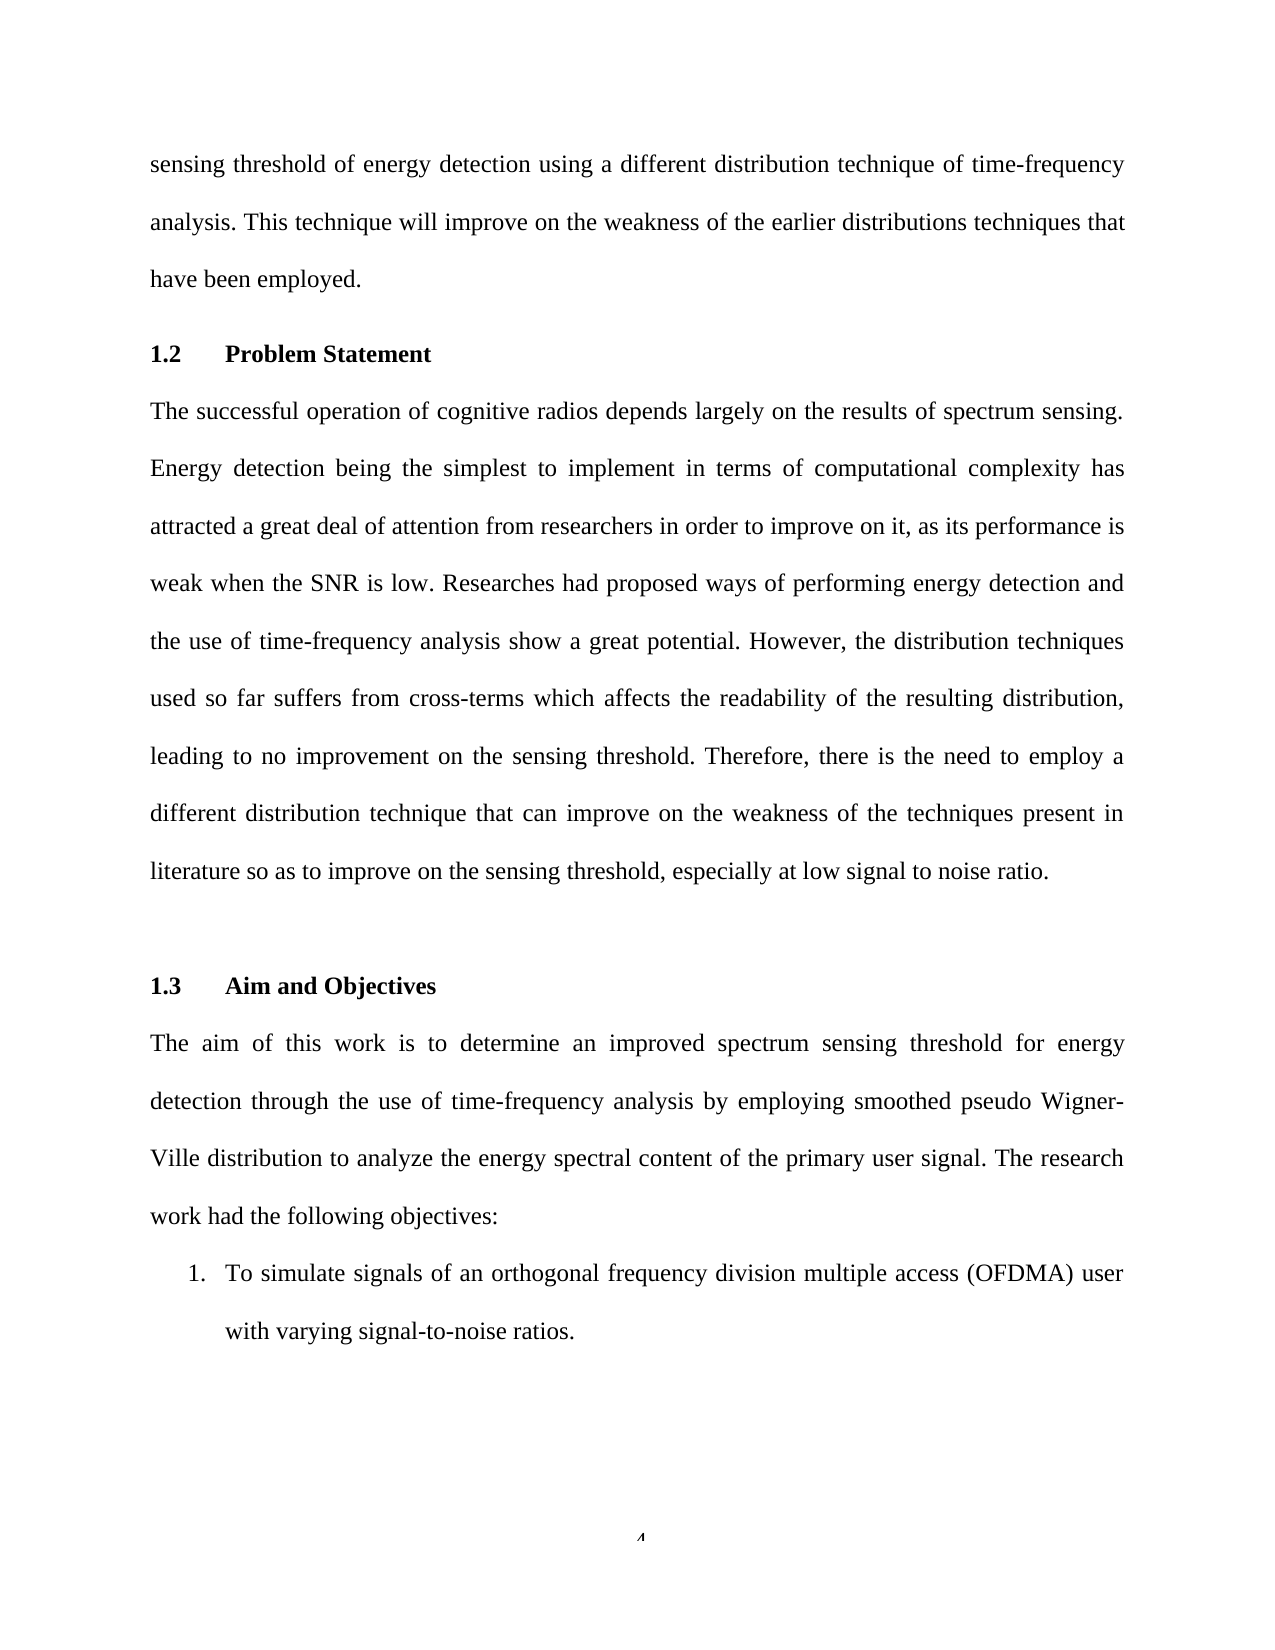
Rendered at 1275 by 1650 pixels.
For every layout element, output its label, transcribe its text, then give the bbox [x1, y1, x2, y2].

text sensing threshold of energy detection using a different distribution technique of time-frequency analysis. This technique will improve on the weakness of the earlier distributions techniques that have been employed. [150, 149, 1126, 293]
subtitle Aim and Objectives [150, 971, 1275, 1000]
list To simulate signals of an orthogonal frequency division multiple access (OFDMA) user with varying signal-to-noise ratios. [187, 1258, 1125, 1345]
text The aim of this work is to determine an improved spectrum sensing threshold for energy detection through the use of time-frequency analysis by employing smoothed pseudo Wigner- Ville distribution to analyze the energy spectral content of the primary user signal. The research work had the following objectives: [150, 1028, 1126, 1230]
text The successful operation of cognitive radios depends largely on the results of spectrum sensing. Energy detection being the simplest to implement in terms of computational complexity has attracted a great deal of attention from researchers in order to improve on it, as its performance is weak when the SNR is low. Researches had proposed ways of performing energy detection and the use of time-frequency analysis show a great potential. However, the distribution techniques used so far suffers from cross-terms which affects the readability of the resulting distribution, leading to no improvement on the sensing threshold. Therefore, there is the need to employ a different distribution technique that can improve on the weakness of the techniques present in literature so as to improve on the sensing threshold, especially at low signal to noise ratio. [150, 396, 1125, 885]
subtitle Problem Statement [150, 339, 1275, 368]
